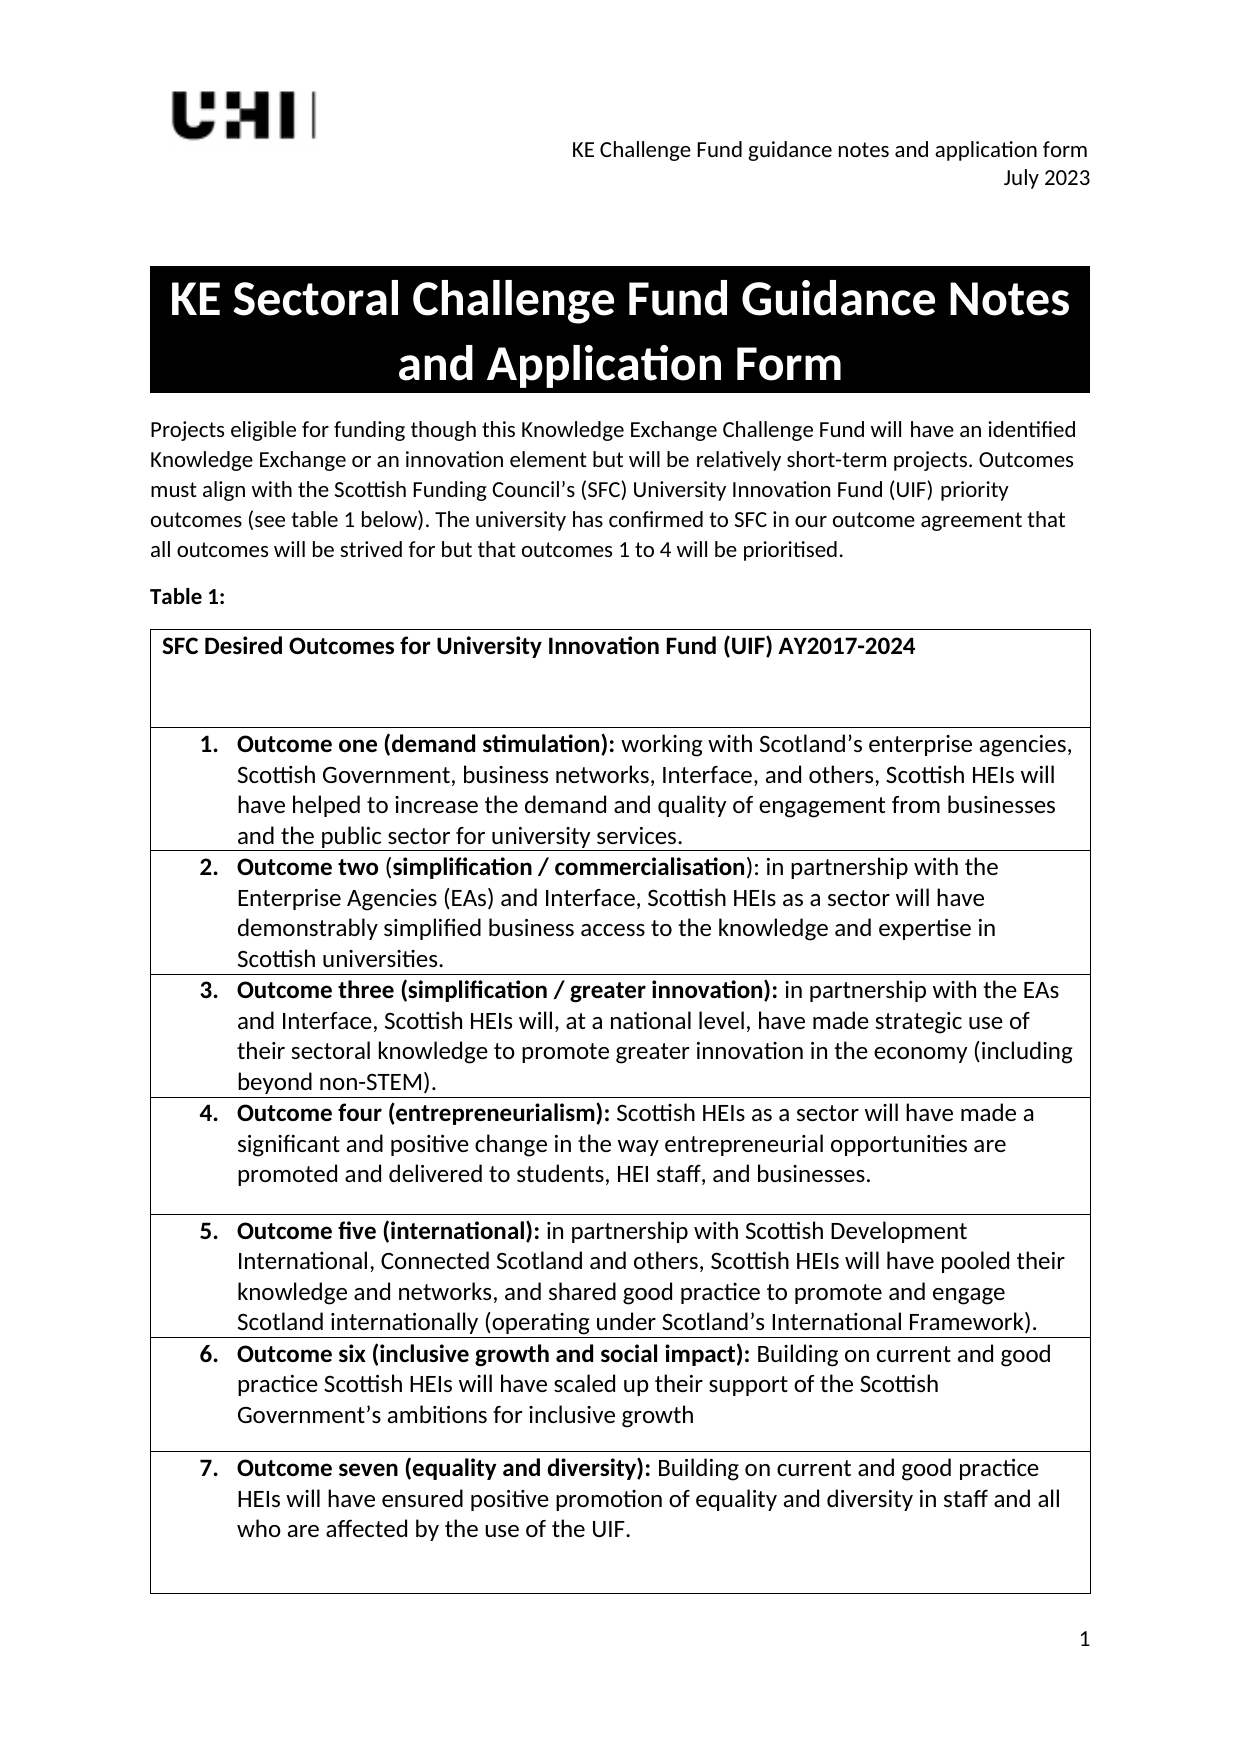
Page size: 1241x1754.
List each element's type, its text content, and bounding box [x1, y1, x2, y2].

table_header SFC Desired Outcomes for University Innovation Fund (UIF) AY2017-2024 [151, 630, 1090, 727]
table_cell Outcome five (international): in partnership with Scottish Development International, Connected Scotland and others, Scottish HEIs will have pooled their knowledge and networks, and shared good practice to promote and engage Scotland internationally (operating under Scotland’s International Framework). [151, 1215, 1090, 1337]
table_cell Outcome three (simplification / greater innovation): in partnership with the EAs and Interface, Scottish HEIs will, at a national level, have made strategic use of their sectoral knowledge to promote greater innovation in the economy (including beyond non-STEM). [151, 975, 1090, 1097]
table_cell Outcome seven (equality and diversity): Building on current and good practice HEIs will have ensured positive promotion of equality and diversity in staff and all who are affected by the use of the UIF. [151, 1452, 1090, 1593]
picture [158, 75, 320, 158]
text Projects eligible for funding though this Knowledge Exchange Challenge Fund will have an identified Knowledge Exchange or an innovation element but will be relatively short-term projects. Outcomes must align with the Scottish Funding Council’s (SFC) University Innovation Fund (UIF) priority outcomes (see table 1 below). The university has confirmed to SFC in our outcome agreement that all outcomes will be strived for but that outcomes 1 to 4 will be prioritised. [150, 415, 1090, 564]
table_cell Outcome one (demand stimulation): working with Scotland’s enterprise agencies, Scottish Government, business networks, Interface, and others, Scottish HEIs will have helped to increase the demand and quality of engagement from businesses and the public sector for university services. [151, 728, 1090, 850]
table_cell Outcome four (entrepreneurialism): Scottish HEIs as a sector will have made a significant and positive change in the way entrepreneurial opportunities are promoted and delivered to students, HEI staff, and businesses. [151, 1098, 1090, 1214]
text KE Sectoral Challenge Fund Guidance Notes and Application Form [150, 266, 1090, 393]
table_cell Outcome six (inclusive growth and social impact): Building on current and good practice Scottish HEIs will have scaled up their support of the Scottish Government’s ambitions for inclusive growth [151, 1338, 1090, 1451]
text Table 1: [150, 582, 1090, 611]
table_cell Outcome two (simplification / commercialisation): in partnership with the Enterprise Agencies (EAs) and Interface, Scottish HEIs as a sector will have demonstrably simplified business access to the knowledge and expertise in Scottish universities. [151, 851, 1090, 973]
